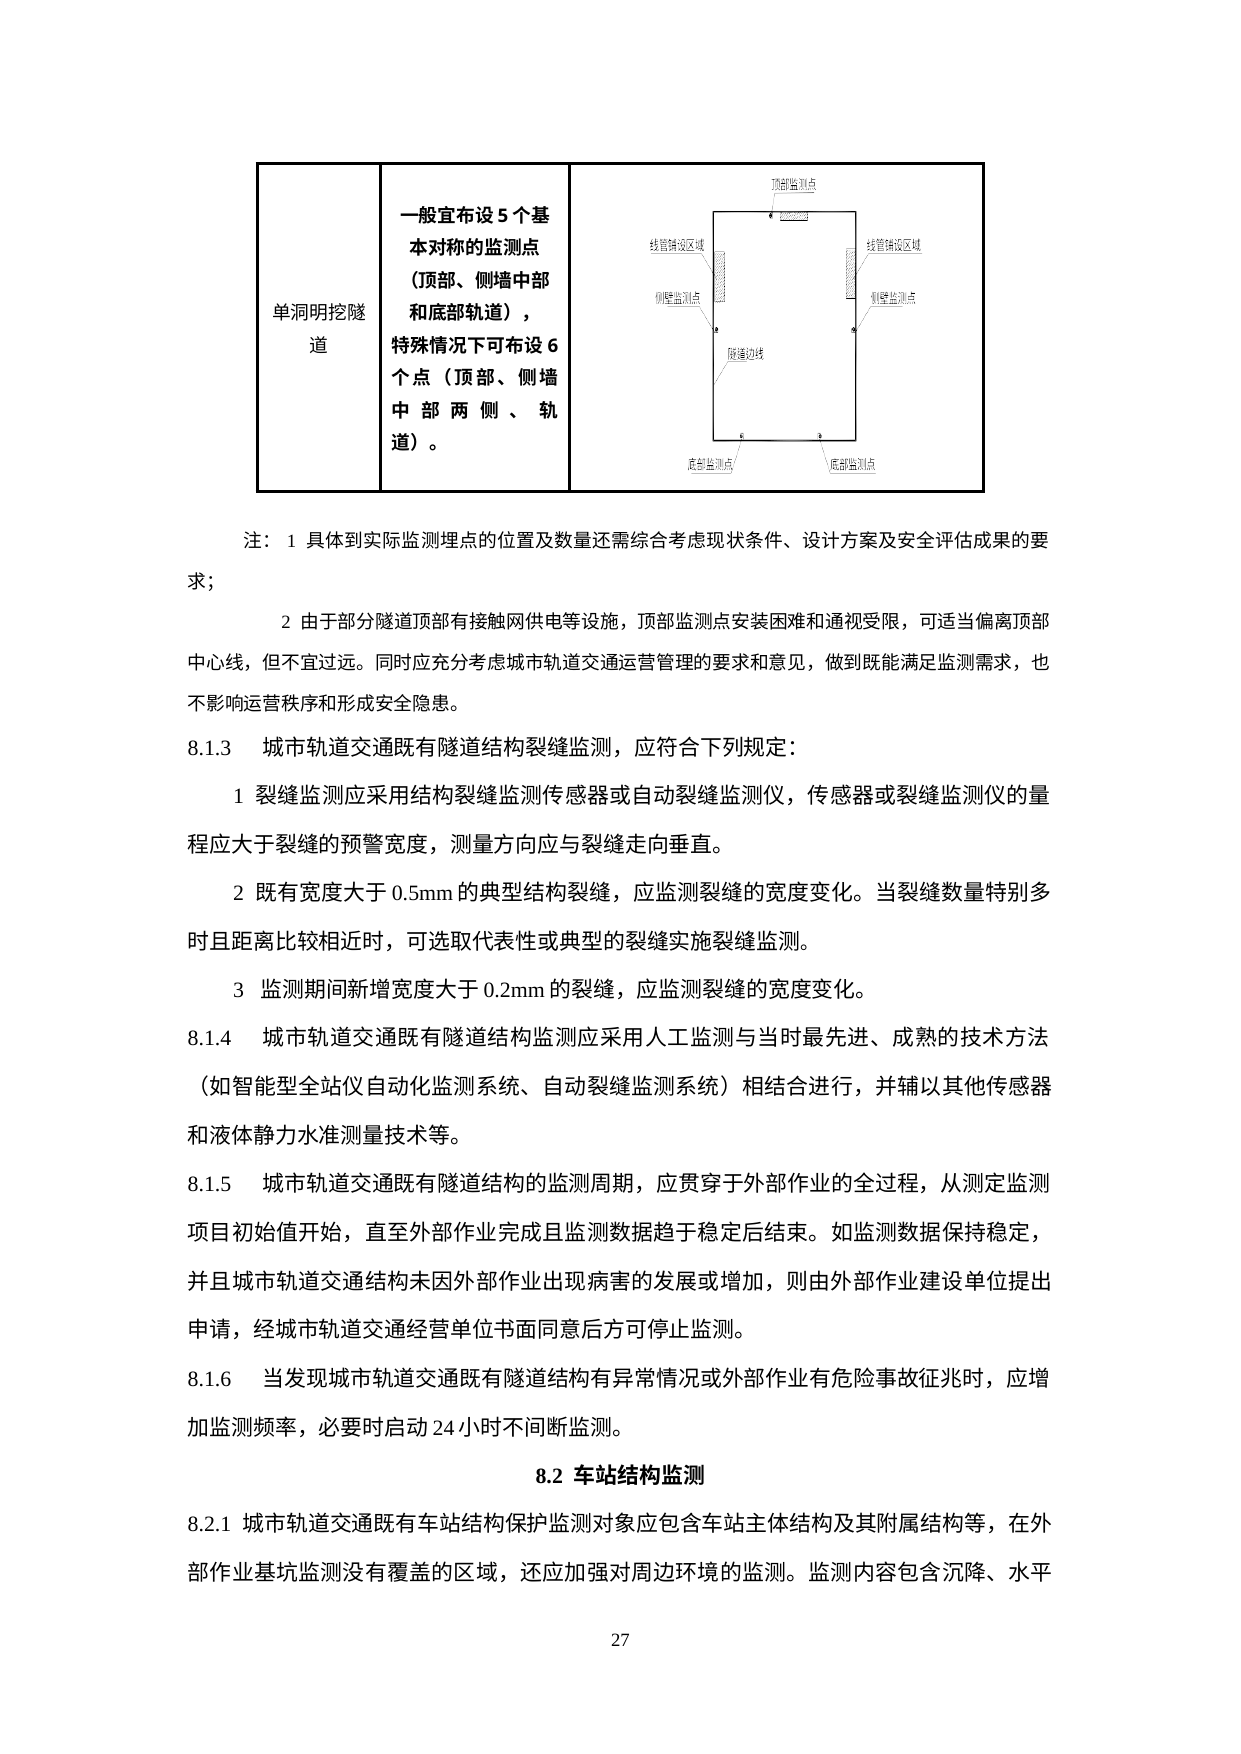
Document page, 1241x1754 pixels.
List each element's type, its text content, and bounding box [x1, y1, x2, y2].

table_cell 一般宜布设5个基本对称的监测点（顶部、侧墙中部和底部轨道）， 特殊情况下可布设6个点（顶部、侧墙中部两侧、轨道）。 [382, 165, 568, 490]
text 2 既有宽度大于0.5mm的典型结构裂缝，应监测裂缝的宽度变化。当裂缝数量特别多时且距离比较相近时，可选取代表性或典型的裂缝实施裂缝监测。 [187, 874, 1053, 956]
table_cell [571, 165, 982, 490]
list 城市轨道交通既有隧道结构监测应采用人工监测与当时最先进、成熟的技术方法（如智能型全站仪自动化监测系统、自动裂缝监测系统）相结合进行，并辅以其他传感器和液体静力水准测量技术等。 [187, 1020, 1053, 1150]
text 注： 1 具体到实际监测埋点的位置及数量还需综合考虑现状条件、设计方案及安全评估成果的要求； [187, 526, 1053, 593]
text 8.2 车站结构监测 [187, 1457, 1053, 1490]
list 当发现城市轨道交通既有隧道结构有异常情况或外部作业有危险事故征兆时，应增加监测频率，必要时启动24小时不间断监测。 [187, 1360, 1053, 1442]
list 城市轨道交通既有隧道结构的监测周期，应贯穿于外部作业的全过程，从测定监测项目初始值开始，直至外部作业完成且监测数据趋于稳定后结束。如监测数据保持稳定，并且城市轨道交通结构未因外部作业出现病害的发展或增加，则由外部作业建设单位提出申请，经城市轨道交通经营单位书面同意后方可停止监测。 [187, 1166, 1053, 1344]
list 城市轨道交通既有隧道结构裂缝监测，应符合下列规定： [187, 729, 1053, 762]
text 1 裂缝监测应采用结构裂缝监测传感器或自动裂缝监测仪，传感器或裂缝监测仪的量程应大于裂缝的预警宽度，测量方向应与裂缝走向垂直。 [187, 777, 1053, 859]
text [187, 1506, 1053, 1587]
text 2 由于部分隧道顶部有接触网供电等设施，顶部监测点安装困难和通视受限，可适当偏离顶部中心线，但不宜过远。同时应充分考虑城市轨道交通运营管理的要求和意见，做到既能满足监测需求，也不影响运营秩序和形成安全隐患。 [187, 607, 1053, 716]
table_cell 单洞明挖隧道 [259, 165, 379, 490]
list 3 监测期间新增宽度大于0.2mm的裂缝，应监测裂缝的宽度变化。 [233, 972, 1053, 1004]
